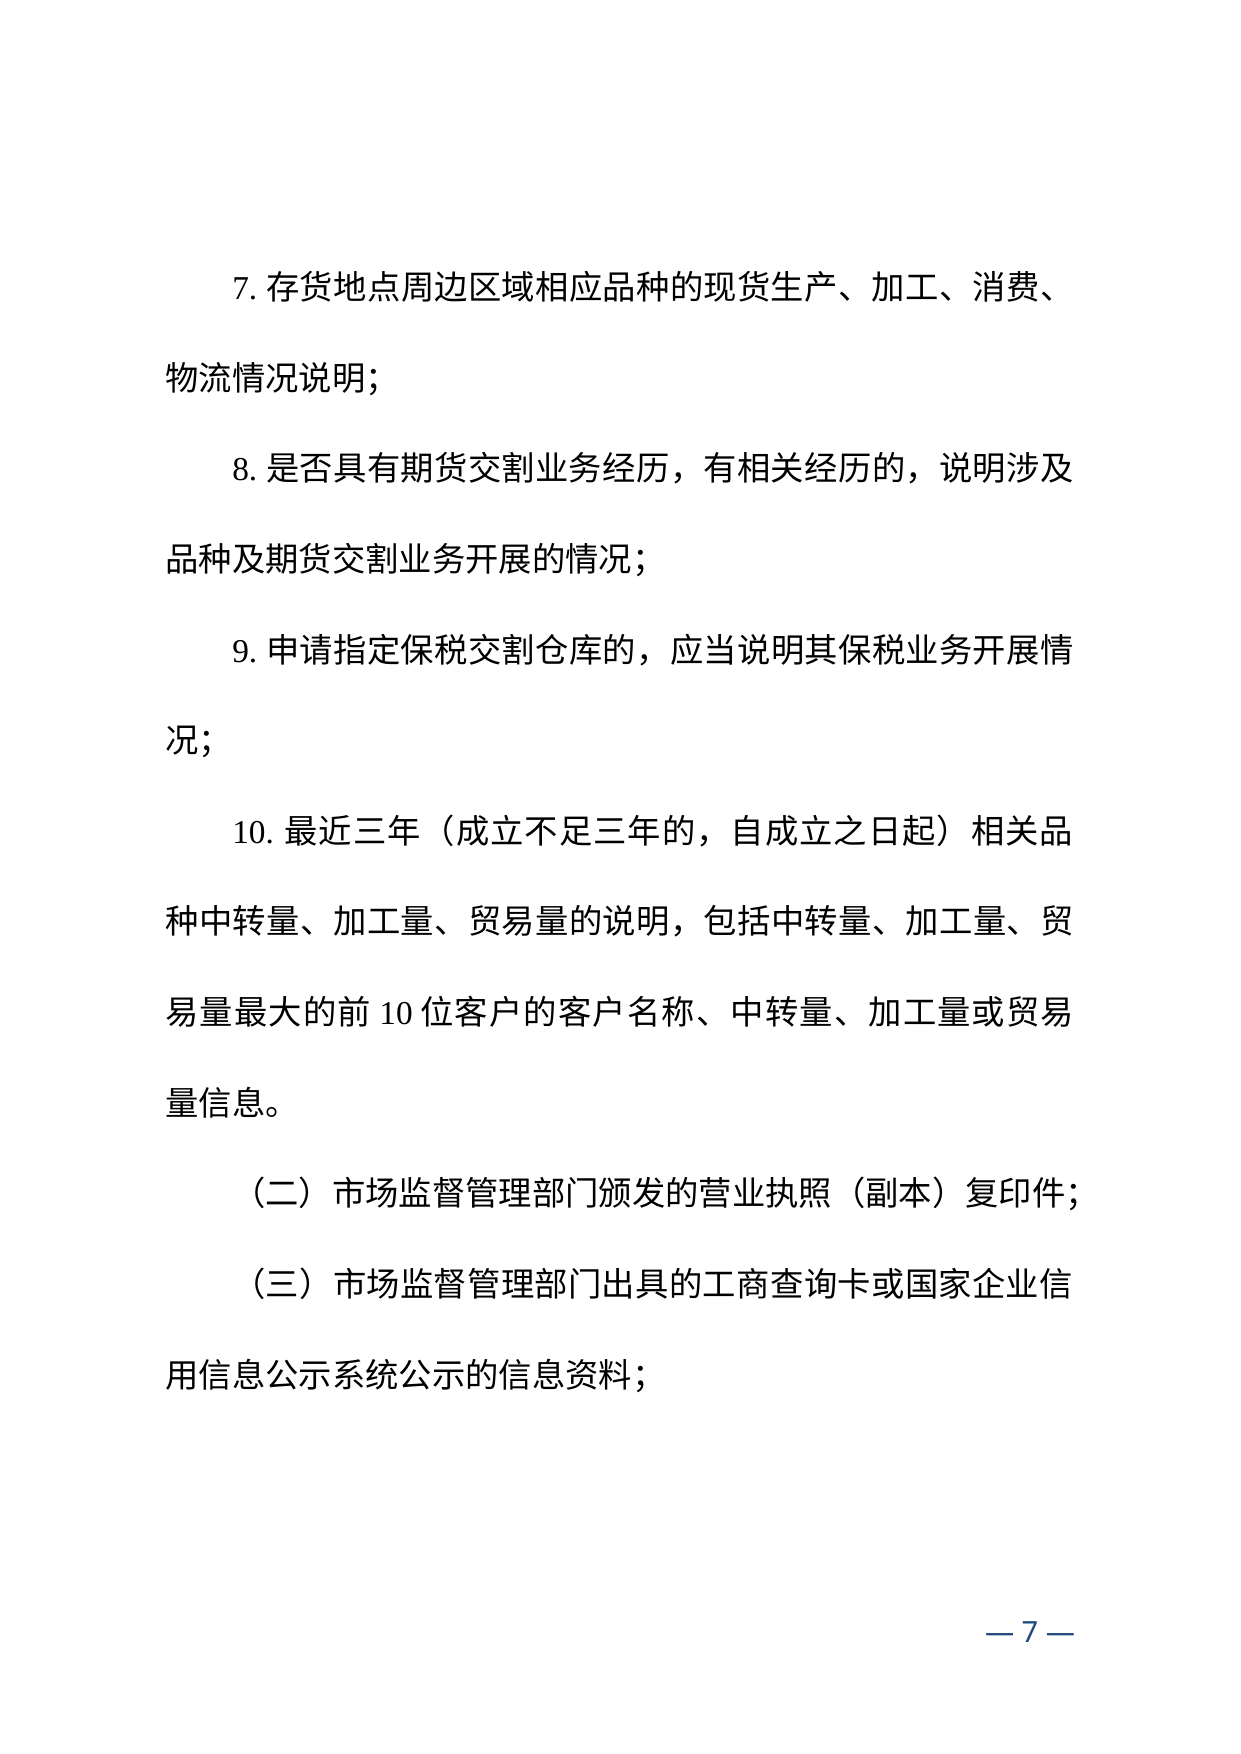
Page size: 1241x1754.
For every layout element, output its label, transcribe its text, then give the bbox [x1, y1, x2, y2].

text （二）市场监督管理部门颁发的营业执照（副本）复印件； [165, 1146, 1075, 1237]
list 9. 申请指定保税交割仓库的，应当说明其保税业务开展情况； [165, 602, 1075, 783]
list 10. 最近三年（成立不足三年的，自成立之日起）相关品种中转量、加工量、贸易量的说明，包括中转量、加工量、贸易量最大的前10位客户的客户名称、中转量、加工量或贸易量信息。 [165, 783, 1075, 1146]
list 7. 存货地点周边区域相应品种的现货生产、加工、消费、物流情况说明； [165, 240, 1075, 421]
list 8. 是否具有期货交割业务经历，有相关经历的，说明涉及品种及期货交割业务开展的情况； [165, 421, 1075, 602]
text （三）市场监督管理部门出具的工商查询卡或国家企业信用信息公示系统公示的信息资料； [165, 1237, 1075, 1418]
